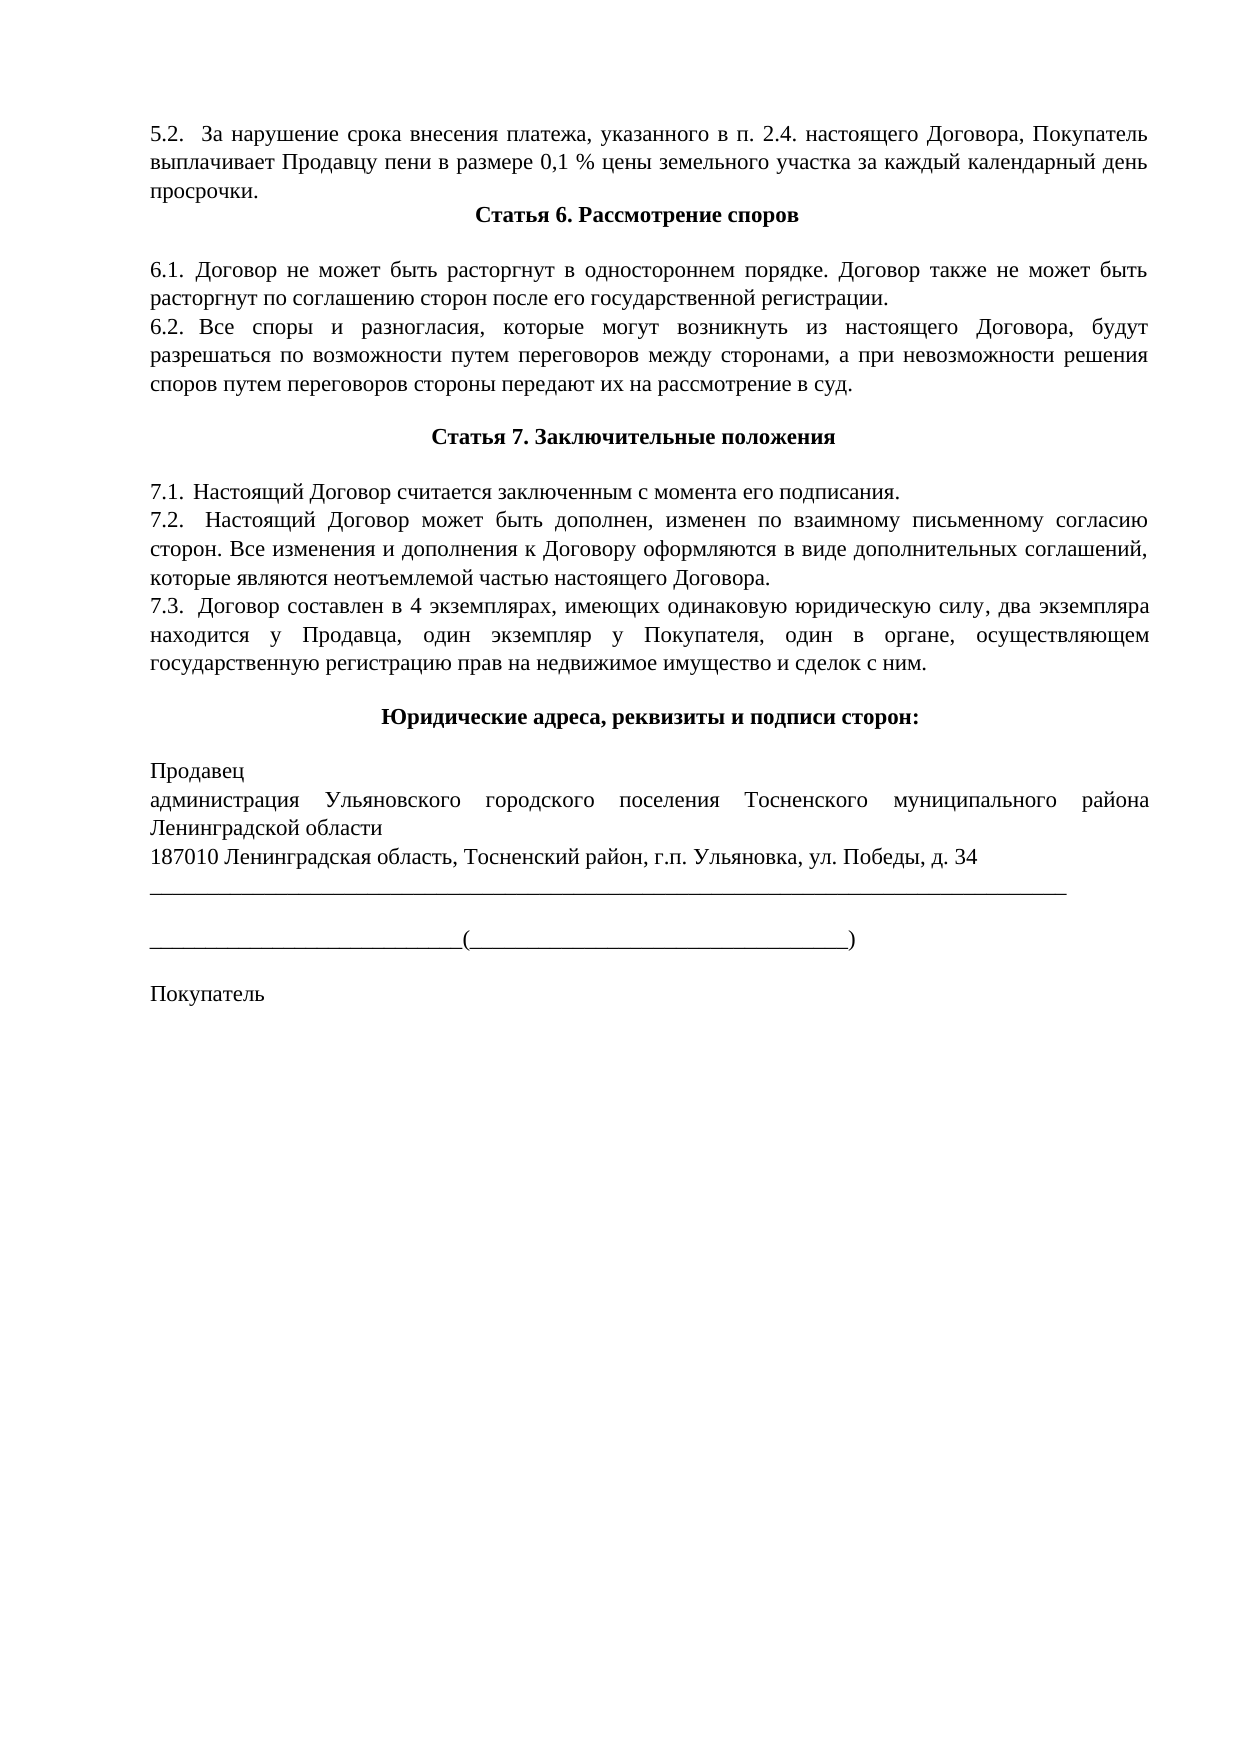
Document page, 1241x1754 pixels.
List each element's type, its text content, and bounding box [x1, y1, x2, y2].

list Все споры и разногласия, которые могут возникнуть из настоящего Договора, будут разрешаться по возможности путем переговоров между сторонами, а при невозможности решения споров путем переговоров стороны передают их на рассмотрение в суд. [150, 311, 1149, 397]
text Статья 7. Заключительные положения [431, 426, 1152, 449]
text Статья 6. Рассмотрение споров [475, 204, 1152, 227]
text 187010 Ленинградская область, Тосненский район, г.п. Ульяновка, ул. Победы, д. 34 [150, 841, 1149, 870]
text ________________________________________________________________________________ [150, 870, 1149, 898]
list Договор не может быть расторгнут в одностороннем порядке. Договор также не может быть расторгнут по соглашению сторон после его государственной регистрации. [150, 254, 1149, 311]
text (_________________________________) [150, 928, 1152, 951]
list Настоящий Договор может быть дополнен, изменен по взаимному письменному согласию сторон. Все изменения и дополнения к Договору оформляются в виде дополнительных соглашений, которые являются неотъемлемой частью настоящего Договора. [150, 505, 1149, 591]
text Юридические адреса, реквизиты и подписи сторон: [381, 706, 1152, 729]
text Продавец [150, 756, 1152, 784]
list Настоящий Договор считается заключенным с момента его подписания. [150, 476, 1152, 505]
list За нарушение срока внесения платежа, указанного в п. 2.4. настоящего Договора, Покупатель выплачивает Продавцу пени в размере 0,1 % цены земельного участка за каждый календарный день просрочки. [150, 118, 1149, 204]
text Покупатель [150, 983, 1152, 1006]
text администрация Ульяновского городского поселения Тосненского муниципального района Ленинградской области [150, 784, 1149, 841]
list Договор составлен в 4 экземплярах, имеющих одинаковую юридическую силу, два экземпляра находится у Продавца, один экземпляр у Покупателя, один в органе, осуществляющем государственную регистрацию прав на недвижимое имущество и сделок с ним. [150, 591, 1149, 676]
